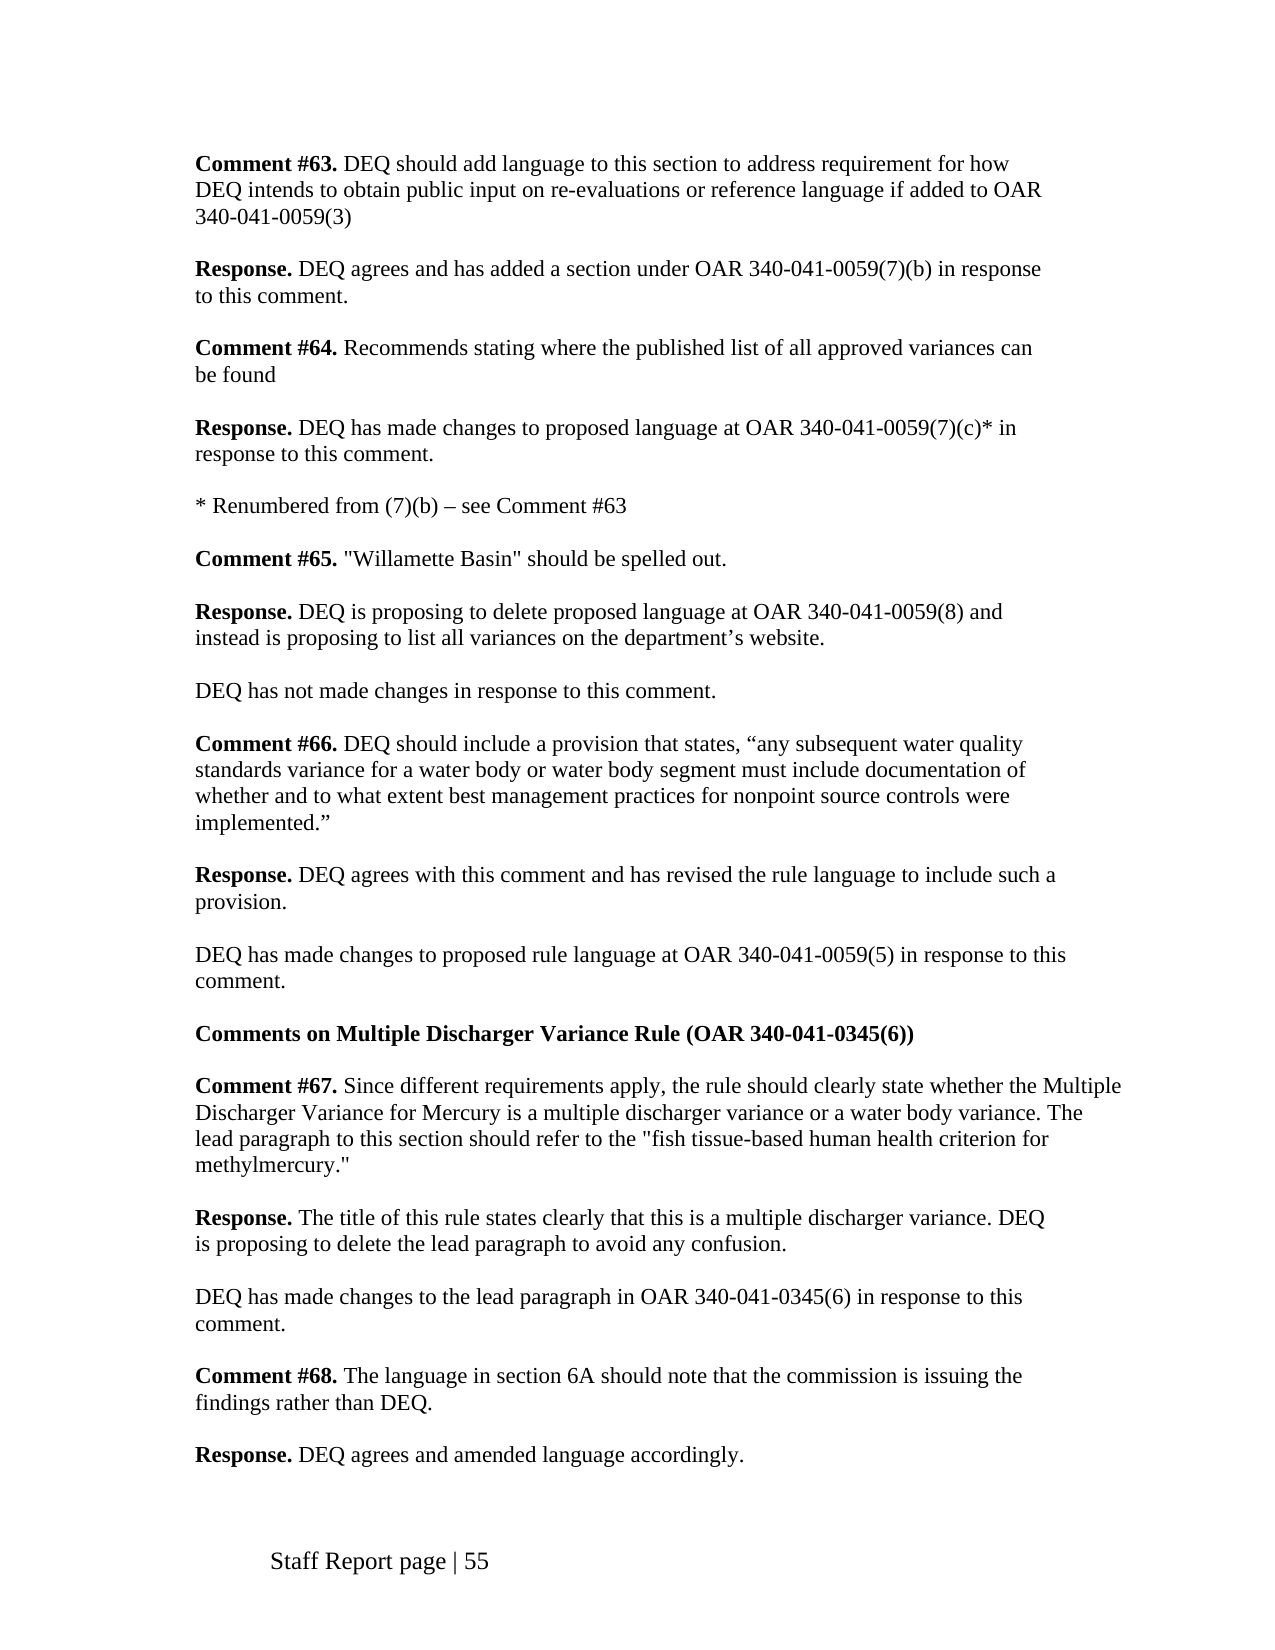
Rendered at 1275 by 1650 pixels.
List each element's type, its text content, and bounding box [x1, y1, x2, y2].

text Comment #64. Recommends stating where the published list of all approved variances can be found [195, 334, 1059, 387]
text Response. The title of this rule states clearly that this is a multiple discharger variance. DEQ is proposing to delete the lead paragraph to avoid any confusion. [195, 1204, 1059, 1257]
text Response. DEQ agrees with this comment and has revised the rule language to include such a provision. [195, 862, 1123, 914]
text Comments on Multiple Discharger Variance Rule (OAR 340-041-0345(6)) [195, 1020, 1125, 1046]
text Comment #66. DEQ should include a provision that states, “any subsequent water quality standards variance for a water body or water body segment must include documentation of whether and to what extent best management practices for nonpoint source controls were implemented.” [195, 730, 1059, 835]
text * Renumbered from (7)(b) – see Comment #63 [195, 493, 1059, 519]
text Comment #65. "Willamette Basin" should be spelled out. [195, 545, 1059, 572]
text DEQ has made changes to proposed rule language at OAR 340-041-0059(5) in response to this comment. [195, 941, 1123, 993]
text Comment #67. Since different requirements apply, the rule should clearly state whether the Multiple Discharger Variance for Mercury is a multiple discharger variance or a water body variance. The lead paragraph to this section should refer to the "fish tissue-based human health criterion for methylmercury." [195, 1072, 1125, 1178]
text Response. DEQ agrees and has added a section under OAR 340-041-0059(7)(b) in response to this comment. [195, 255, 1059, 308]
text DEQ has not made changes in response to this comment. [195, 677, 1059, 703]
text Response. DEQ has made changes to proposed language at OAR 340-041-0059(7)(c)* in response to this comment. [195, 413, 1059, 466]
text Comment #63. DEQ should add language to this section to address requirement for how DEQ intends to obtain public input on re-evaluations or reference language if added to OAR 340-041-0059(3) [195, 150, 1059, 229]
text Response. DEQ is proposing to delete proposed language at OAR 340-041-0059(8) and instead is proposing to list all variances on the department’s website. [195, 598, 1059, 651]
text Response. DEQ agrees and amended language accordingly. [195, 1441, 1059, 1468]
text DEQ has made changes to the lead paragraph in OAR 340-041-0345(6) in response to this comment. [195, 1283, 1059, 1336]
text Comment #68. The language in section 6A should note that the commission is issuing the findings rather than DEQ. [195, 1362, 1059, 1415]
